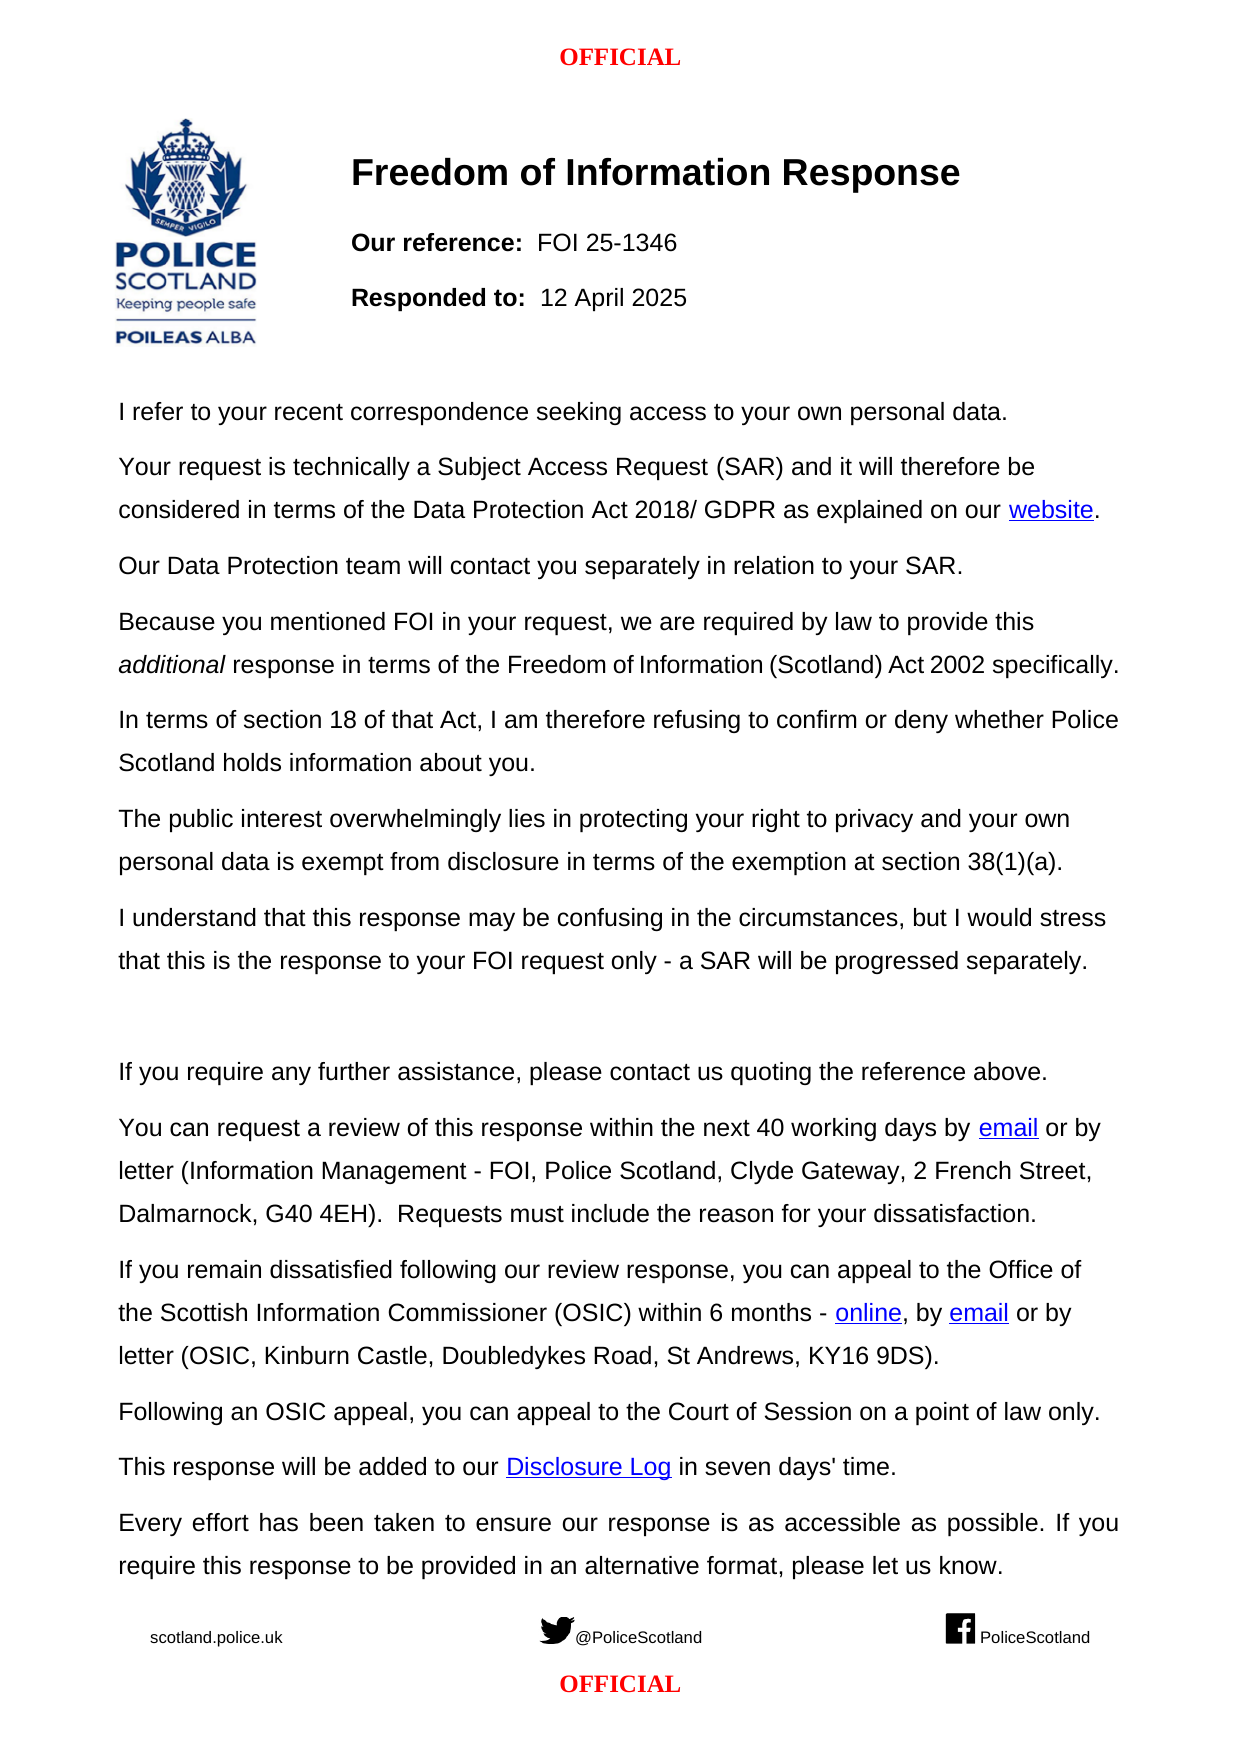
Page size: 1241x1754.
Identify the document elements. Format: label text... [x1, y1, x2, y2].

text Because you mentioned FOI in your request, we are required by law to provide this additional response in terms of the Freedom of Information (Scotland) Act 2002 specifically. [118, 606, 1122, 678]
text In terms of section 18 of that Act, I am therefore refusing to confirm or deny whether Police Scotland holds information about you. [118, 705, 1122, 777]
picture [114, 118, 257, 347]
text If you remain dissatisfied following our review response, you can appeal to the Office of the Scottish Information Commissioner (OSIC) within 6 months - online, by email or by letter (OSIC, Kinburn Castle, Doubledykes Road, St Andrews, KY16 9DS). [118, 1254, 1122, 1369]
text Our Data Protection team will contact you separately in relation to your SAR. [118, 551, 1122, 579]
text Every effort has been taken to ensure our response is as accessible as possible. If you require this response to be provided in an alternative format, please let us know. [118, 1508, 1122, 1579]
text If you require any further assistance, please contact us quoting the reference above. [118, 1057, 1122, 1086]
text The public interest overwhelmingly lies in protecting your right to privacy and your own personal data is exempt from disclosure in terms of the exemption at section 38(1)(a). [118, 804, 1122, 876]
text I understand that this response may be confusing in the circumstances, but I would stress that this is the response to your FOI request only - a SAR will be progressed separately. [118, 903, 1122, 974]
text I refer to your recent correspondence seeking access to your own personal data. [118, 396, 1122, 425]
text Following an OSIC appeal, you can appeal to the Court of Session on a point of law only. [118, 1396, 1122, 1425]
picture [945, 1613, 976, 1644]
text This response will be added to our Disclosure Log in seven days' time. [118, 1452, 1122, 1481]
picture [538, 1617, 575, 1644]
text Your request is technically a Subject Access Request (SAR) and it will therefore be considered in terms of the Data Protection Act 2018/ GDPR as explained on our website. [118, 452, 1122, 524]
table_header [103, 118, 339, 384]
text You can request a review of this response within the next 40 working days by email or by letter (Information Management - FOI, Police Scotland, Clyde Gateway, 2 French Street, Dalmarnock, G40 4EH). Requests must include the reason for your dissatisfaction. [118, 1113, 1122, 1228]
table_header Freedom of Information Response Our reference: FOI 25-1346 Responded to: 12 April 2025 [340, 118, 1121, 384]
